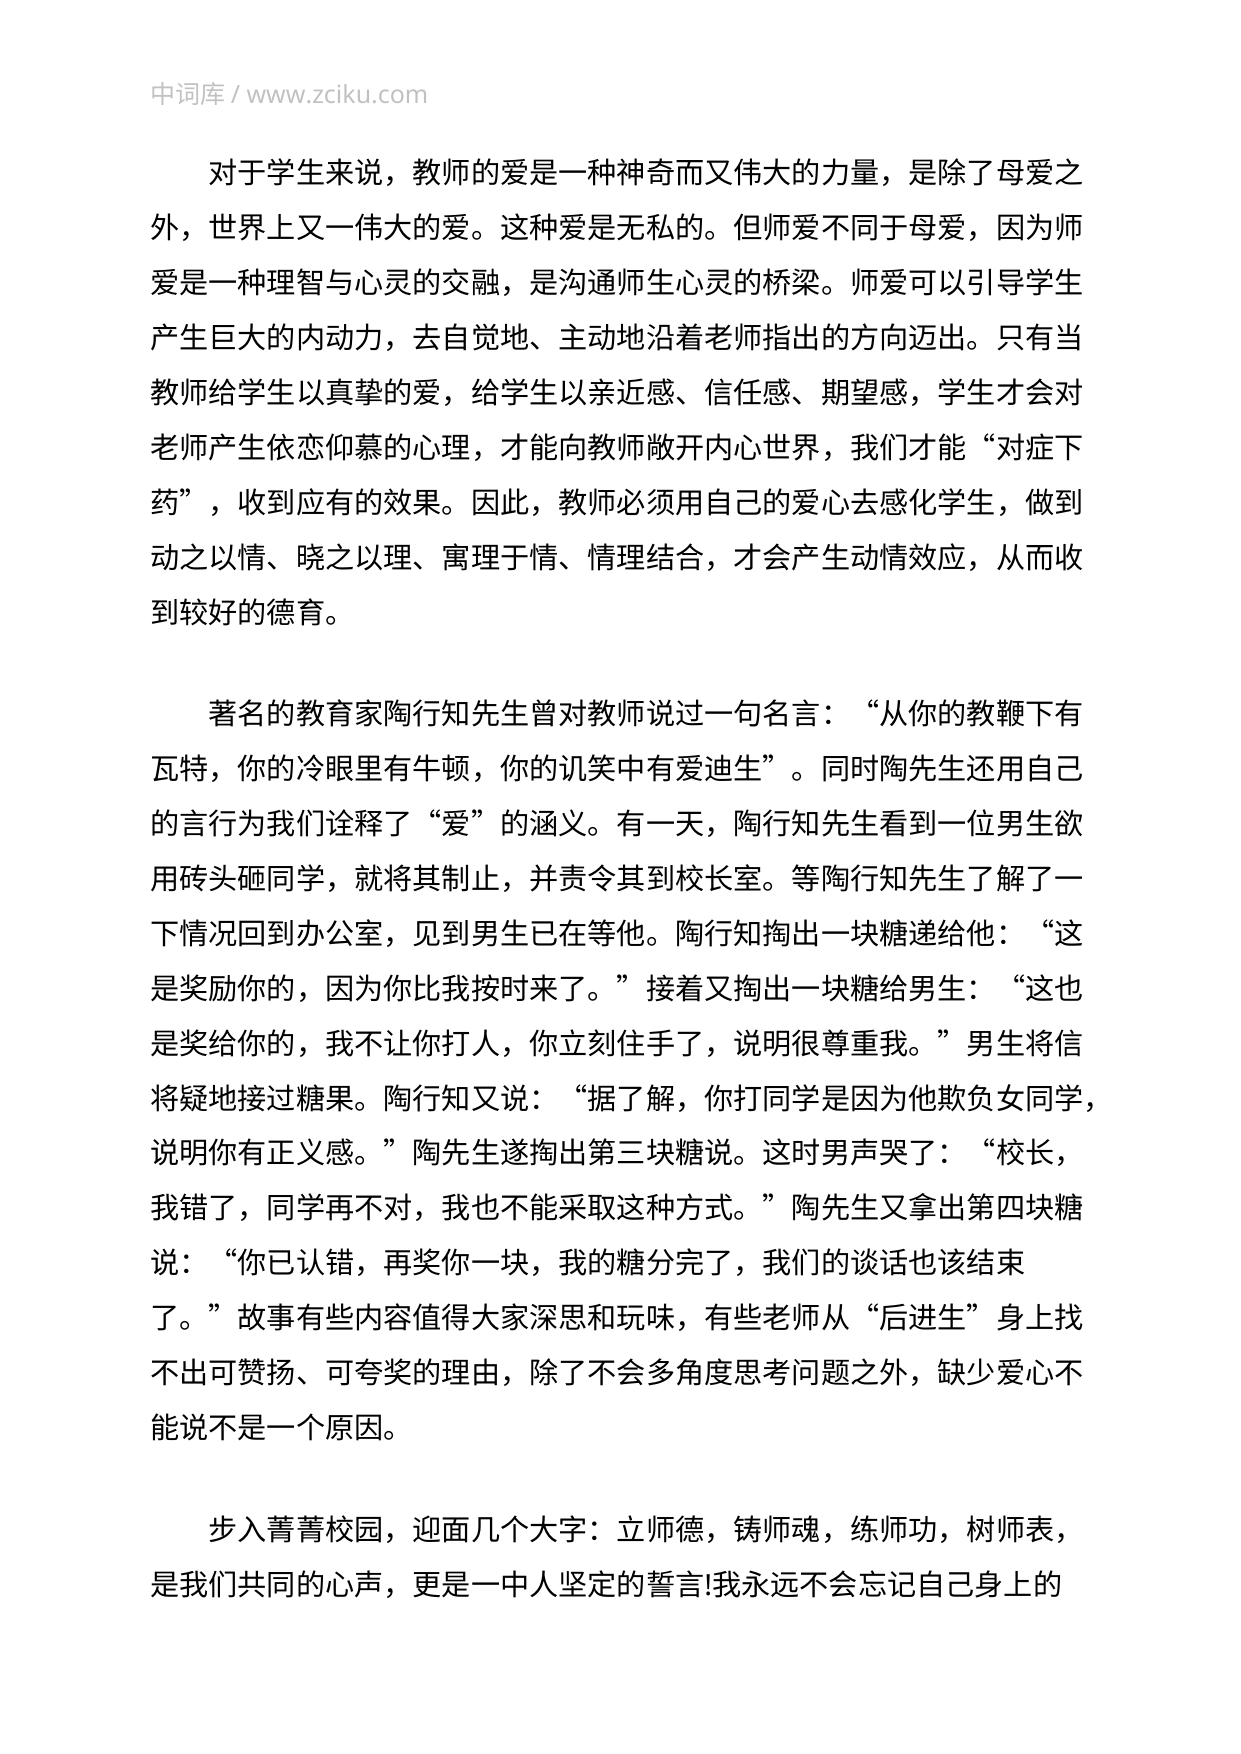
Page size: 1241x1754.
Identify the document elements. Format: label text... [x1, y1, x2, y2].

text 著名的教育家陶行知先生曾对教师说过一句名言：“从你的教鞭下有瓦特，你的冷眼里有牛顿，你的讥笑中有爱迪生”。同时陶先生还用自己的言行为我们诠释了“爱”的涵义。有一天，陶行知先生看到一位男生欲用砖头砸同学，就将其制止，并责令其到校长室。等陶行知先生了解了一下情况回到办公室，见到男生已在等他。陶行知掏出一块糖递给他：“这是奖励你的，因为你比我按时来了。”接着又掏出一块糖给男生：“这也是奖给你的，我不让你打人，你立刻住手了，说明很尊重我。”男生将信将疑地接过糖果。陶行知又说：“据了解，你打同学是因为他欺负女同学，说明你有正义感。”陶先生遂掏出第三块糖说。这时男声哭了：“校长，我错了，同学再不对，我也不能采取这种方式。”陶先生又拿出第四块糖说：“你已认错，再奖你一块，我的糖分完了，我们的谈话也该结束了。”故事有些内容值得大家深思和玩味，有些老师从“后进生”身上找不出可赞扬、可夸奖的理由，除了不会多角度思考问题之外，缺少爱心不能说不是一个原因。 [150, 691, 1090, 1447]
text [150, 1506, 1090, 1604]
text 对于学生来说，教师的爱是一种神奇而又伟大的力量，是除了母爱之外，世界上又一伟大的爱。这种爱是无私的。但师爱不同于母爱，因为师爱是一种理智与心灵的交融，是沟通师生心灵的桥梁。师爱可以引导学生产生巨大的内动力，去自觉地、主动地沿着老师指出的方向迈出。只有当教师给学生以真挚的爱，给学生以亲近感、信任感、期望感，学生才会对老师产生依恋仰慕的心理，才能向教师敞开内心世界，我们才能“对症下药”，收到应有的效果。因此，教师必须用自己的爱心去感化学生，做到动之以情、晓之以理、寓理于情、情理结合，才会产生动情效应，从而收到较好的德育。 [150, 150, 1090, 631]
